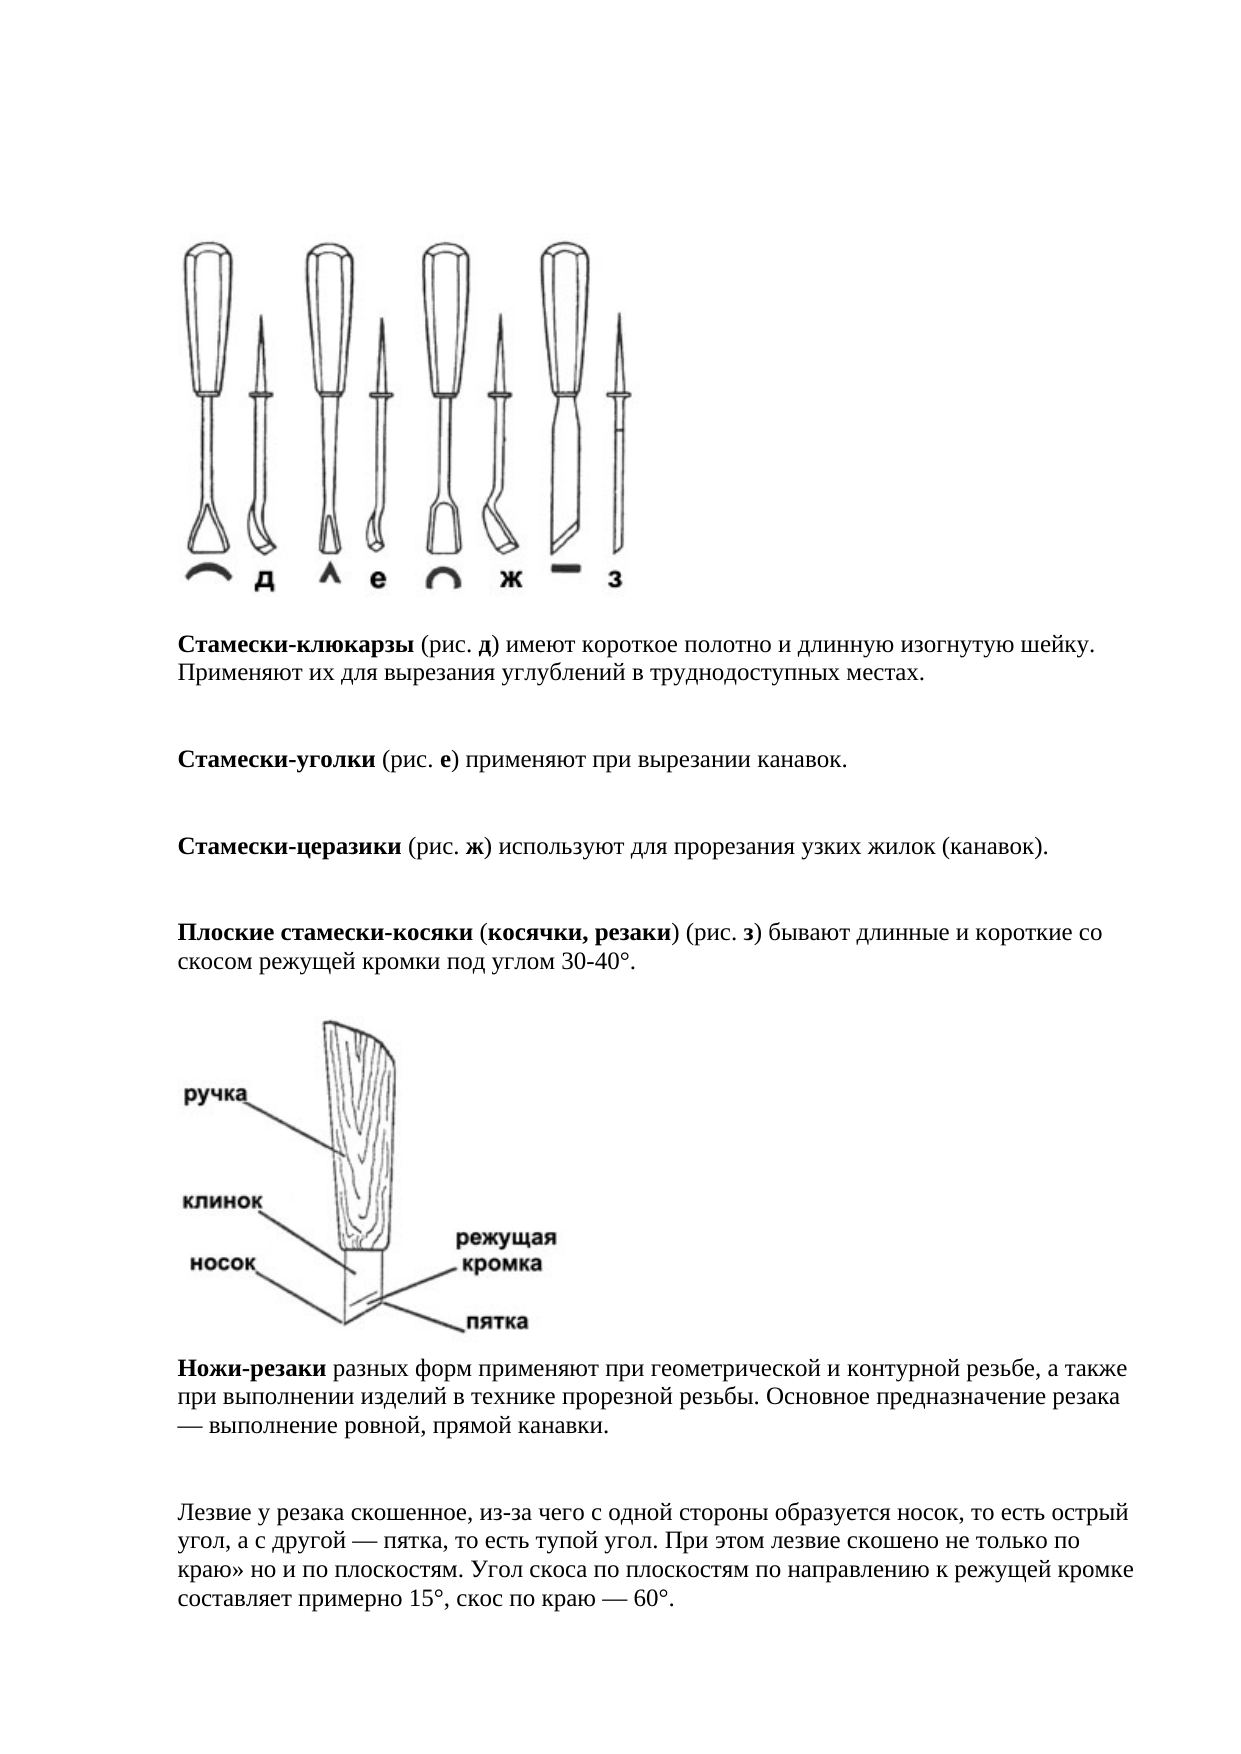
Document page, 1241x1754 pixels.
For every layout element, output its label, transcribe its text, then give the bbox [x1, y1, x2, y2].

picture [177, 1004, 568, 1353]
text Стамески-клюкарзы (рис. д) имеют короткое полотно и длинную изогнутую шейку. Применяют их для вырезания углублений в труднодоступных местах. [177, 629, 1152, 686]
picture [177, 233, 646, 600]
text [177, 1468, 1152, 1612]
text Стамески-церазики (рис. ж) используют для прорезания узких жилок (канавок). [177, 802, 1152, 859]
text Стамески-уголки (рис. е) применяют при вырезании канавок. [177, 715, 1152, 773]
text Плоские стамески-косяки (косячки, резаки) (рис. з) бывают длинные и короткие со скосом режущей кромки под углом 30-40°. [177, 889, 1152, 975]
